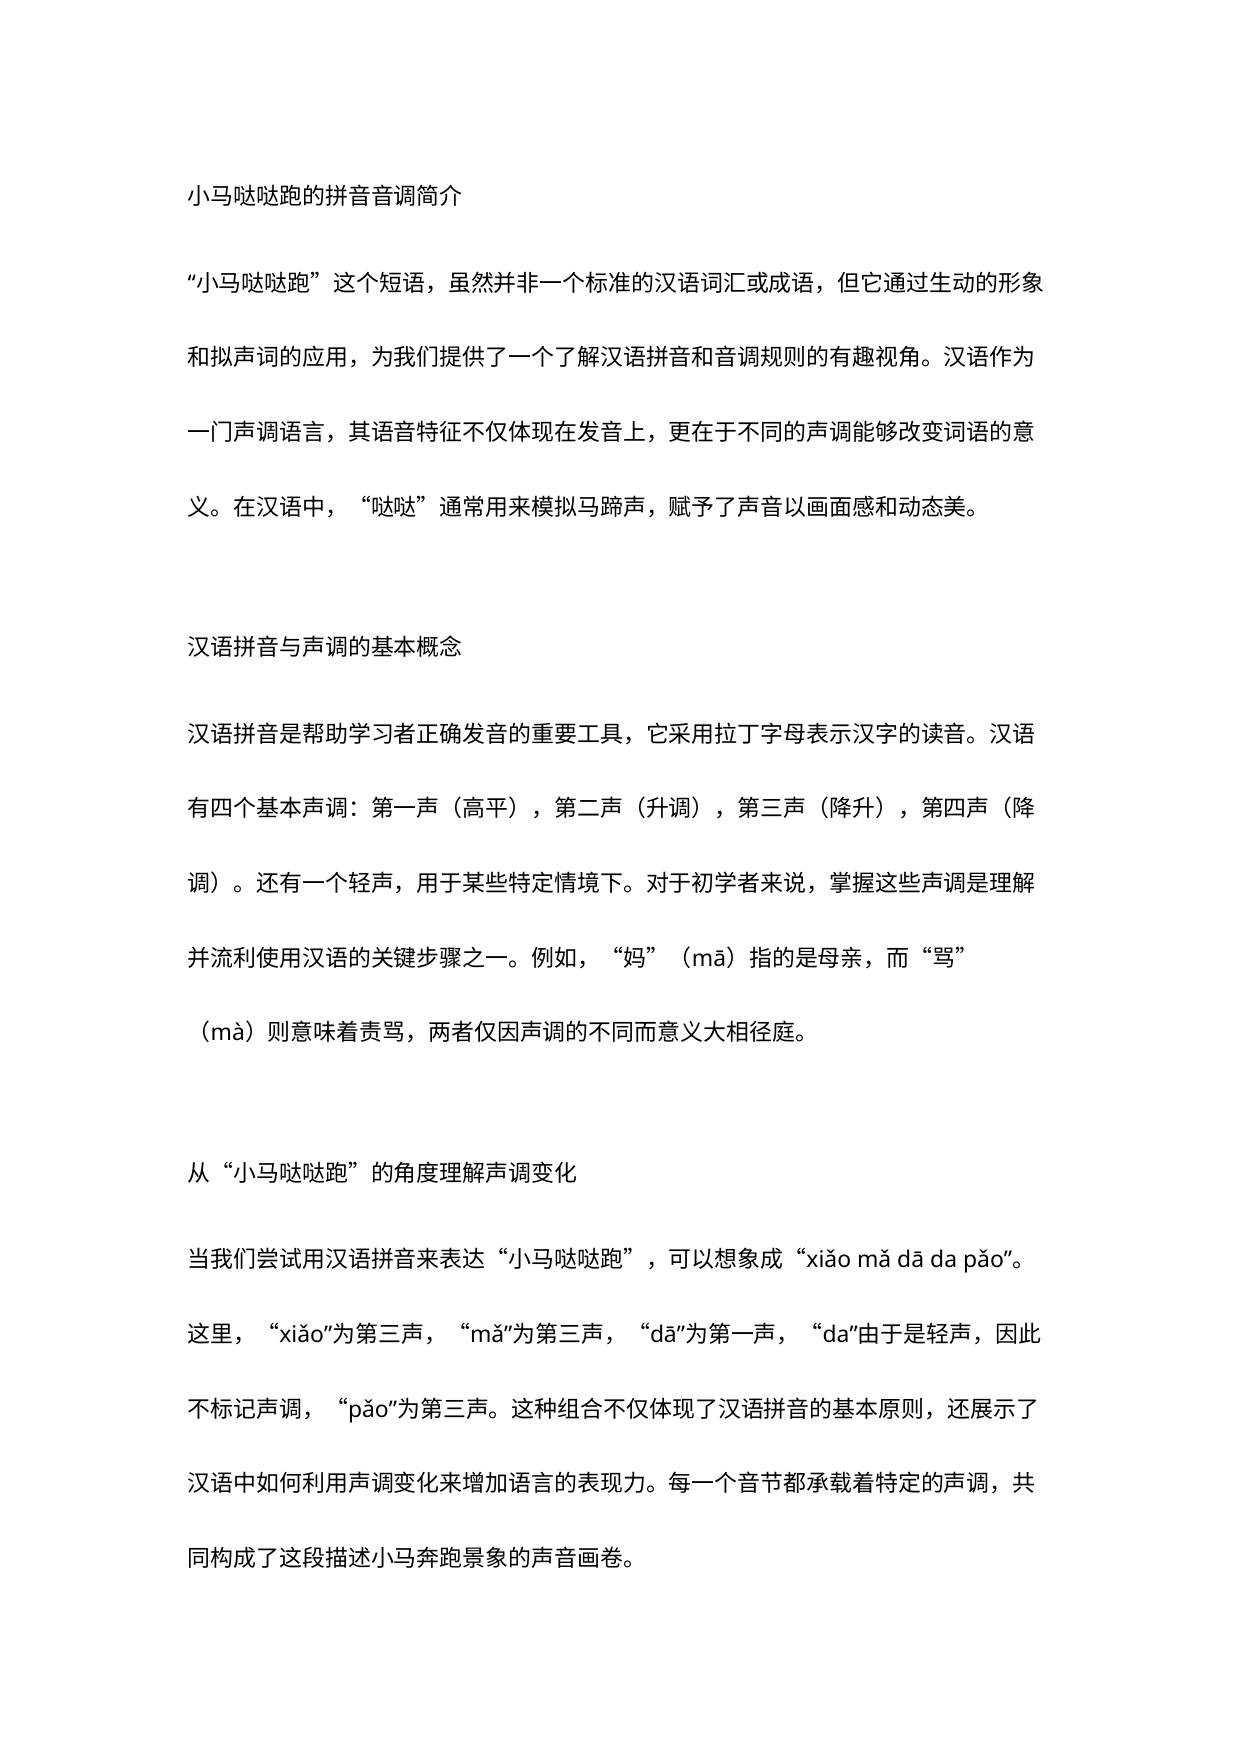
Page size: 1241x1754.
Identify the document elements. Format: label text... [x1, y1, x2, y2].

text 汉语拼音是帮助学习者正确发音的重要工具，它采用拉丁字母表示汉字的读音。汉语有四个基本声调：第一声（高平），第二声（升调），第三声（降升），第四声（降调）。还有一个轻声，用于某些特定情境下。对于初学者来说，掌握这些声调是理解并流利使用汉语的关键步骤之一。例如，“妈”（mā）指的是母亲，而“骂”（mà）则意味着责骂，两者仅因声调的不同而意义大相径庭。 [187, 699, 1053, 1063]
text 小马哒哒跑的拼音音调简介 [187, 162, 1053, 227]
text 从“小马哒哒跑”的角度理解声调变化 [187, 1139, 1053, 1204]
text 汉语拼音与声调的基本概念 [187, 613, 1053, 678]
text 当我们尝试用汉语拼音来表达“小马哒哒跑”，可以想象成“xiǎo mǎ dā da pǎo”。这里，“xiǎo”为第三声，“mǎ”为第三声，“dā”为第一声，“da”由于是轻声，因此不标记声调，“pǎo”为第三声。这种组合不仅体现了汉语拼音的基本原则，还展示了汉语中如何利用声调变化来增加语言的表现力。每一个音节都承载着特定的声调，共同构成了这段描述小马奔跑景象的声音画卷。 [187, 1225, 1053, 1589]
text “小马哒哒跑”这个短语，虽然并非一个标准的汉语词汇或成语，但它通过生动的形象和拟声词的应用，为我们提供了一个了解汉语拼音和音调规则的有趣视角。汉语作为一门声调语言，其语音特征不仅体现在发音上，更在于不同的声调能够改变词语的意义。在汉语中，“哒哒”通常用来模拟马蹄声，赋予了声音以画面感和动态美。 [187, 248, 1053, 538]
